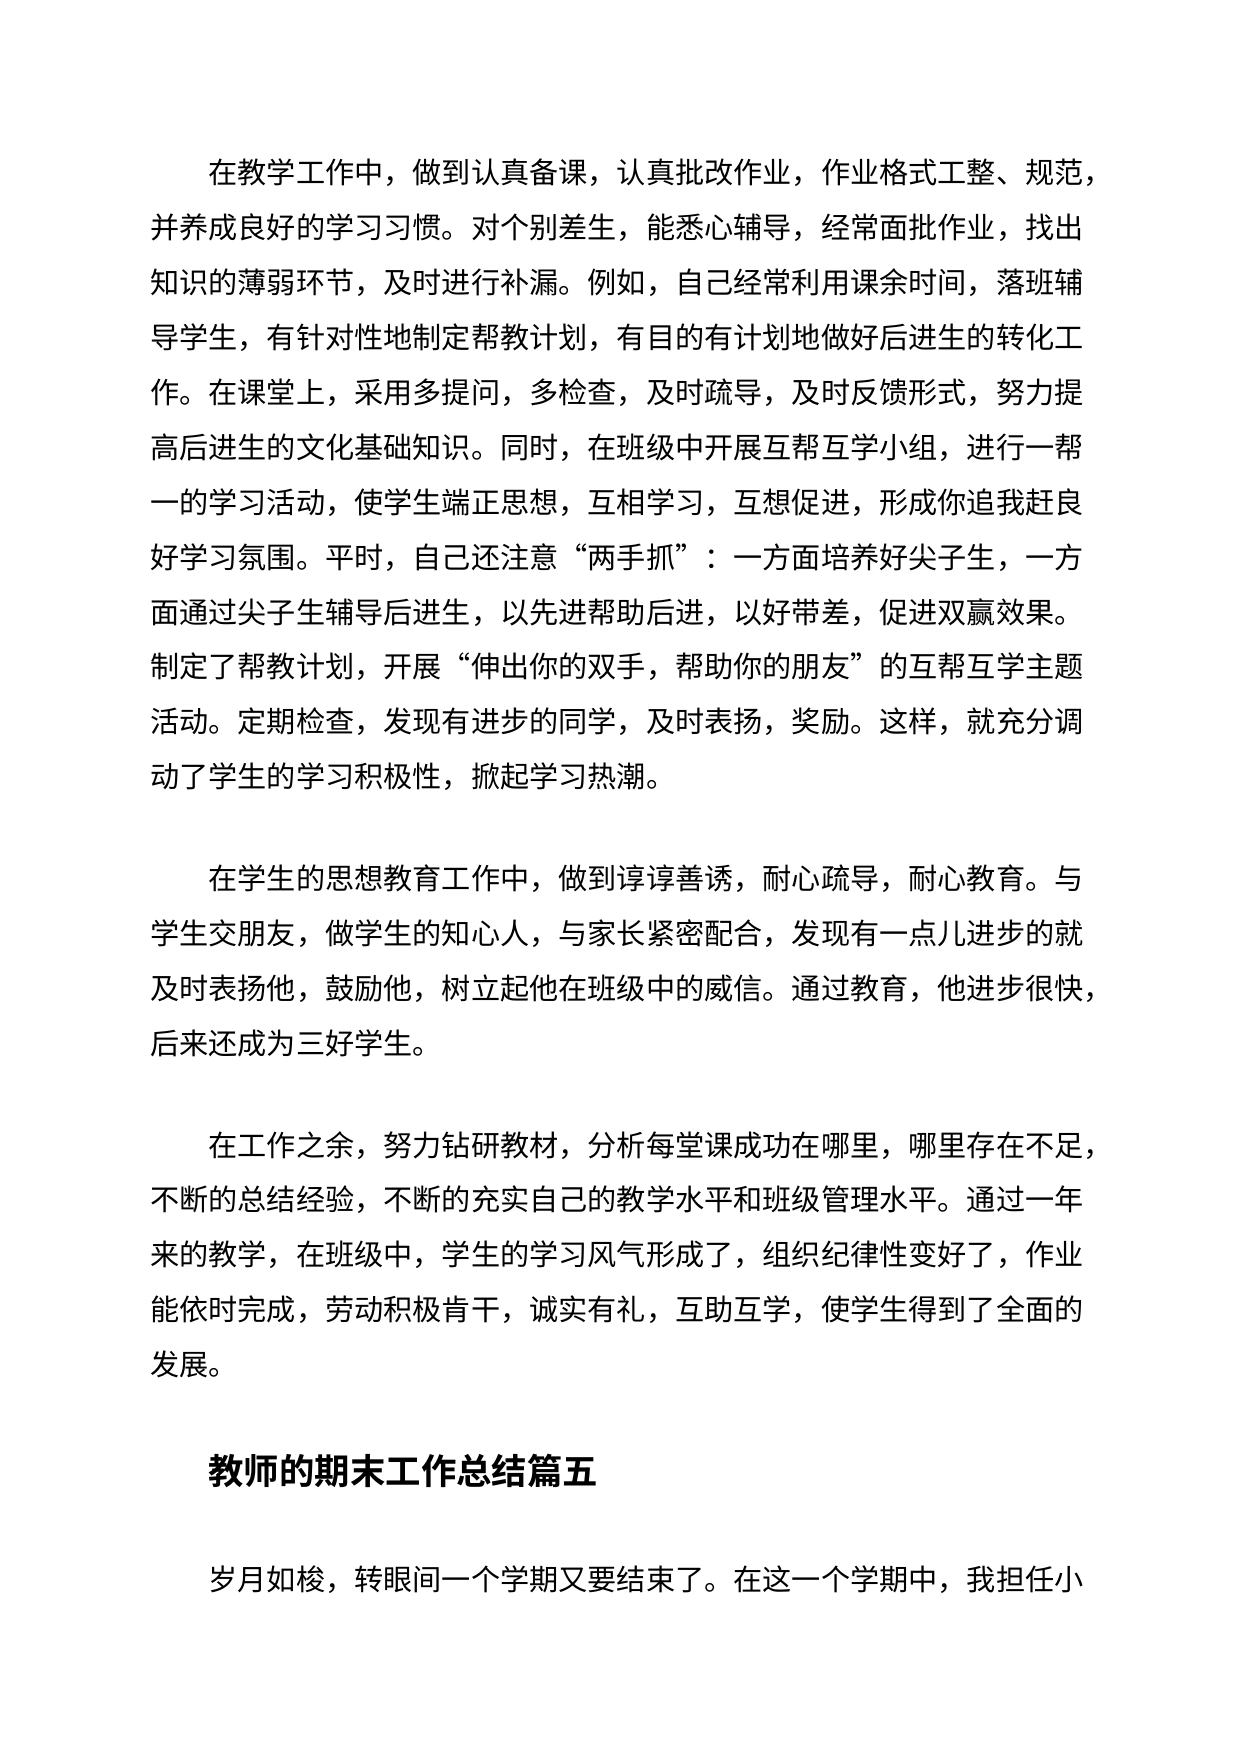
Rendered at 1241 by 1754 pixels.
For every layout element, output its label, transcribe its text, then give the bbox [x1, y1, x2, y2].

text 教师的期末工作总结篇五 [150, 1443, 1090, 1495]
text 在教学工作中，做到认真备课，认真批改作业，作业格式工整、规范，并养成良好的学习习惯。对个别差生，能悉心辅导，经常面批作业，找出知识的薄弱环节，及时进行补漏。例如，自己经常利用课余时间，落班辅导学生，有针对性地制定帮教计划，有目的有计划地做好后进生的转化工作。在课堂上，采用多提问，多检查，及时疏导，及时反馈形式，努力提高后进生的文化基础知识。同时，在班级中开展互帮互学小组，进行一帮一的学习活动，使学生端正思想，互相学习，互想促进，形成你追我赶良好学习氛围。平时，自己还注意“两手抓”：一方面培养好尖子生，一方面通过尖子生辅导后进生，以先进帮助后进，以好带差，促进双赢效果。制定了帮教计划，开展“伸出你的双手，帮助你的朋友”的互帮互学主题活动。定期检查，发现有进步的同学，及时表扬，奖励。这样，就充分调动了学生的学习积极性，掀起学习热潮。 [150, 150, 1090, 796]
text 在工作之余，努力钻研教材，分析每堂课成功在哪里，哪里存在不足，不断的总结经验，不断的充实自己的教学水平和班级管理水平。通过一年来的教学，在班级中，学生的学习风气形成了，组织纪律性变好了，作业能依时完成，劳动积极肯干，诚实有礼，互助互学，使学生得到了全面的发展。 [150, 1122, 1090, 1384]
text 在学生的思想教育工作中，做到谆谆善诱，耐心疏导，耐心教育。与学生交朋友，做学生的知心人，与家长紧密配合，发现有一点儿进步的就及时表扬他，鼓励他，树立起他在班级中的威信。通过教育，他进步很快，后来还成为三好学生。 [150, 856, 1090, 1063]
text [150, 1557, 1090, 1599]
